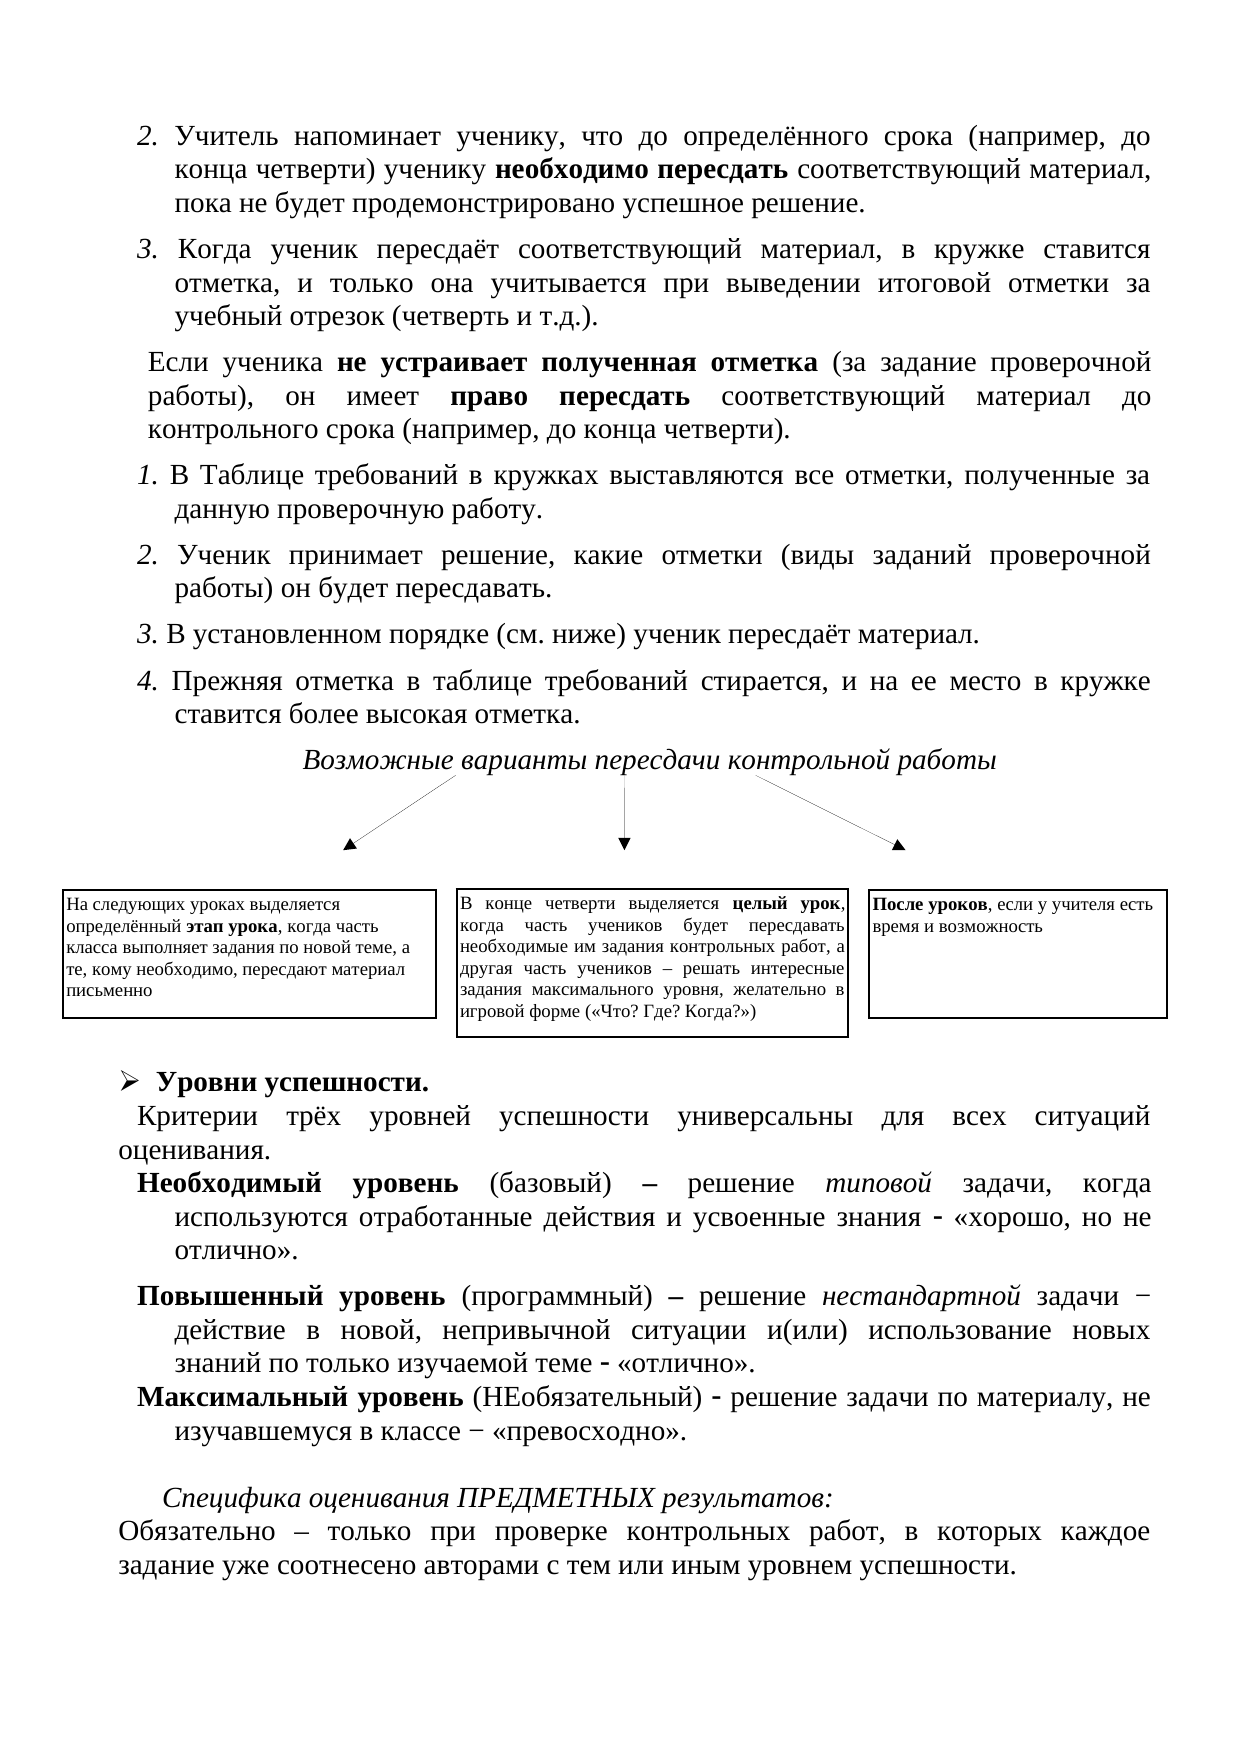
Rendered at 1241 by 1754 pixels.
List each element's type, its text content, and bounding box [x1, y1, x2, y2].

text Максимальный уровень (НЕобязательный) решение задачи по материалу, не изучавшемуся в классе − «превосходно». [137, 1379, 1152, 1446]
text Повышенный уровень (программный) – решение нестандартной задачи − действие в новой, непривычной ситуации и(или) использование новых знаний по только изучаемой теме «отлично». [137, 1278, 1152, 1379]
list Уровни успешности. [118, 1064, 1152, 1098]
text Обязательно – только при проверке контрольных работ, в которых каждое задание уже соотнесено авторами с тем или иным уровнем успешности. [118, 1513, 1152, 1581]
text 3. Когда ученик пересдаёт соответствующий материал, в кружке ставится отметка, и только она учитывается при выведении итоговой отметки за учебный отрезок (четверть и т.д.). [137, 231, 1152, 332]
text 2. Учитель напоминает ученику, что до определённого срока (например, до конца четверти) ученику необходимо пересдать соответствующий материал, пока не будет продемонстрировано успешное решение. [137, 118, 1152, 219]
text Возможные варианты пересдачи контрольной работы [148, 742, 1152, 776]
text 4. Прежняя отметка в таблице требований стирается, и на ее место в кружке ставится более высокая отметка. [137, 663, 1152, 730]
text Если ученика не устраивает полученная отметка (за задание проверочной работы), он имеет право пересдать соответствующий материал до контрольного срока (например, до конца четверти). [148, 344, 1152, 445]
text 1. В Таблице требований в кружках выставляются все отметки, полученные за данную проверочную работу. [137, 457, 1152, 524]
text Критерии трёх уровней успешности универсальны для всех ситуаций оценивания. [118, 1098, 1152, 1165]
text Необходимый уровень (базовый) – решение типовой задачи, когда используются отработанные действия и усвоенные знания «хорошо, но не отлично». [137, 1165, 1152, 1266]
text 3. В установленном порядке (см. ниже) ученик пересдаёт материал. [137, 617, 1152, 650]
text 2. Ученик принимает решение, какие отметки (виды заданий проверочной работы) он будет пересдавать. [137, 537, 1152, 604]
text Специфика оценивания ПРЕДМЕТНЫХ результатов: [118, 1480, 1152, 1513]
